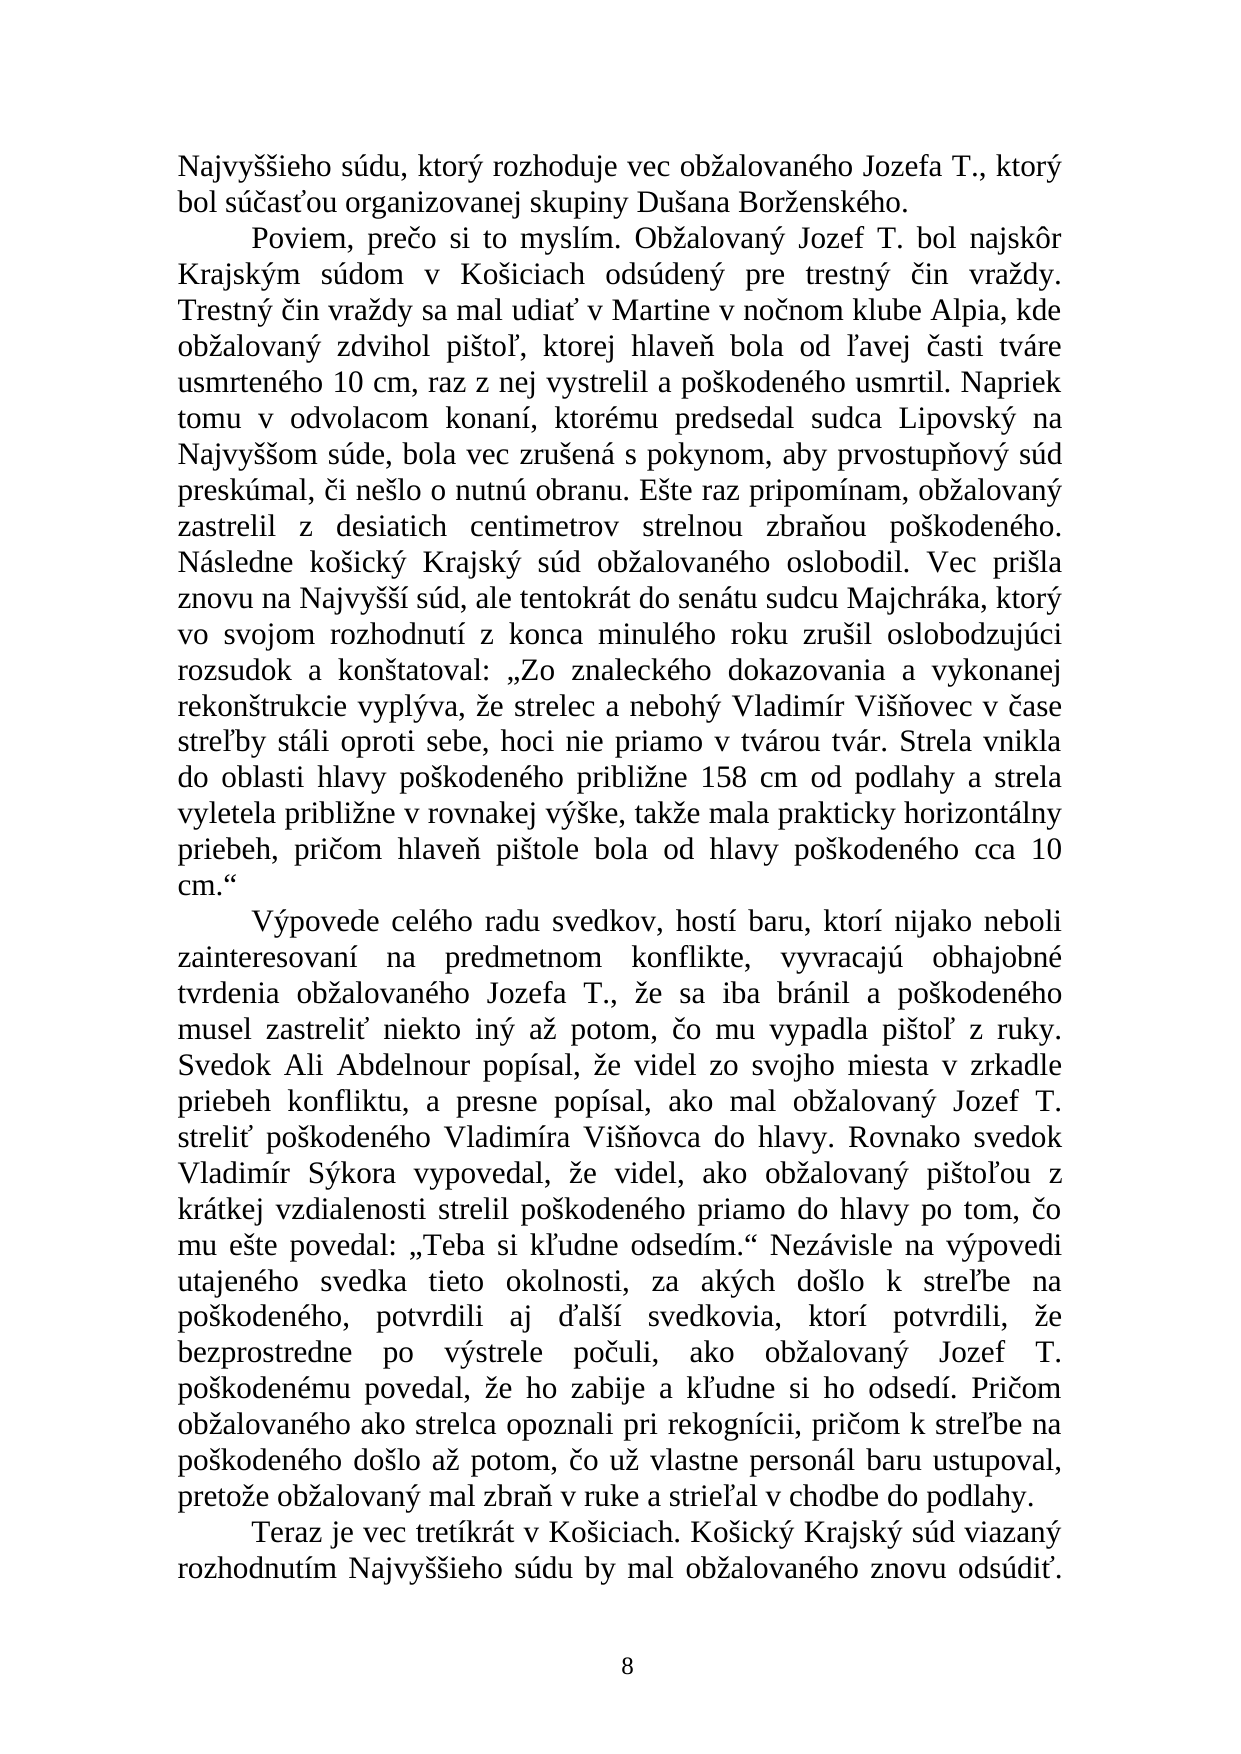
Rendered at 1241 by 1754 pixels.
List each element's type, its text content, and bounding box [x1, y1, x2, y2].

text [177, 148, 1063, 219]
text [177, 1513, 1063, 1585]
text Poviem, prečo si to myslím. Obžalovaný Jozef T. bol najskôr Krajským súdom v Košiciach odsúdený pre trestný čin vraždy. Trestný čin vraždy sa mal udiať v Martine v nočnom klube Alpia, kde obžalovaný zdvihol pištoľ, ktorej hlaveň bola od ľavej časti tváre usmrteného 10 cm, raz z nej vystrelil a poškodeného usmrtil. Napriek tomu v odvolacom konaní, ktorému predsedal sudca Lipovský na Najvyššom súde, bola vec zrušená s pokynom, aby prvostupňový súd preskúmal, či nešlo o nutnú obranu. Ešte raz pripomínam, obžalovaný zastrelil z desiatich centimetrov strelnou zbraňou poškodeného. Následne košický Krajský súd obžalovaného oslobodil. Vec prišla znovu na Najvyšší súd, ale tentokrát do senátu sudcu Majchráka, ktorý vo svojom rozhodnutí z konca minulého roku zrušil oslobodzujúci rozsudok a konštatoval: „Zo znaleckého dokazovania a vykonanej rekonštrukcie vyplýva, že strelec a nebohý Vladimír Višňovec v čase streľby stáli oproti sebe, hoci nie priamo v tvárou tvár. Strela vnikla do oblasti hlavy poškodeného približne 158 cm od podlahy a strela vyletela približne v rovnakej výške, takže mala prakticky horizontálny priebeh, pričom hlaveň pištole bola od hlavy poškodeného cca 10 cm.“ [177, 219, 1063, 902]
text Výpovede celého radu svedkov, hostí baru, ktorí nijako neboli zainteresovaní na predmetnom konflikte, vyvracajú obhajobné tvrdenia obžalovaného Jozefa T., že sa iba bránil a poškodeného musel zastreliť niekto iný až potom, čo mu vypadla pištoľ z ruky. Svedok Ali Abdelnour popísal, že videl zo svojho miesta v zrkadle priebeh konfliktu, a presne popísal, ako mal obžalovaný Jozef T. streliť poškodeného Vladimíra Višňovca do hlavy. Rovnako svedok Vladimír Sýkora vypovedal, že videl, ako obžalovaný pištoľou z krátkej vzdialenosti strelil poškodeného priamo do hlavy po tom, čo mu ešte povedal: „Teba si kľudne odsedím.“ Nezávisle na výpovedi utajeného svedka tieto okolnosti, za akých došlo k streľbe na poškodeného, potvrdili aj ďalší svedkovia, ktorí potvrdili, že bezprostredne po výstrele počuli, ako obžalovaný Jozef T. poškodenému povedal, že ho zabije a kľudne si ho odsedí. Pričom obžalovaného ako strelca opoznali pri rekognícii, pričom k streľbe na poškodeného došlo až potom, čo už vlastne personál baru ustupoval, pretože obžalovaný mal zbraň v ruke a strieľal v chodbe do podlahy. [177, 902, 1063, 1513]
